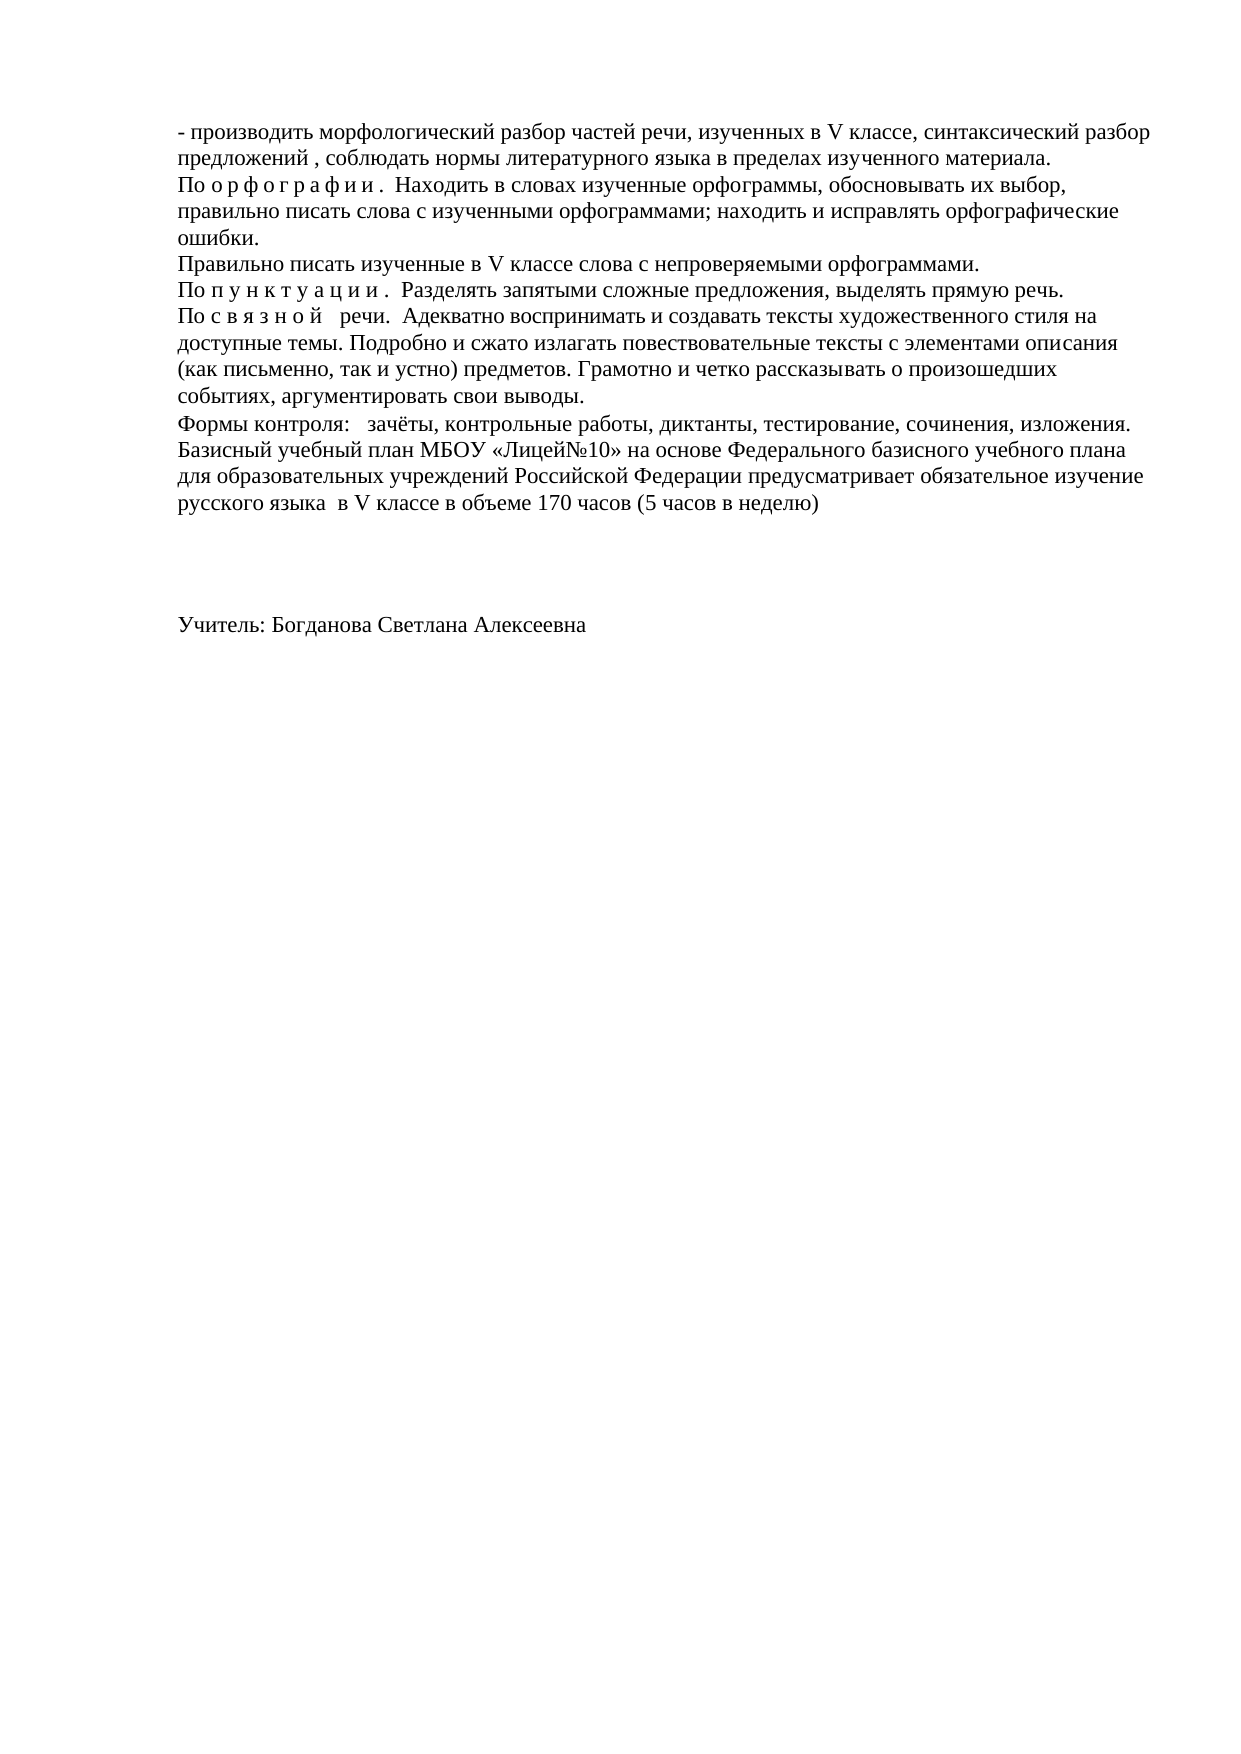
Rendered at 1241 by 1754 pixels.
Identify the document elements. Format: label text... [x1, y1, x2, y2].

text Формы контроля: зачёты, контрольные работы, диктанты, тестирование, сочинения, изложения. Базисный учебный план МБОУ «Лицей№10» на основе Федерального базисного учебного плана для образовательных учреждений Российской Федерации предусматривает обязательное изучение русского языка в V классе в объеме 170 часов (5 часов в неделю) [177, 410, 1152, 515]
text Учитель: Богданова Светлана Алексеевна [177, 611, 1152, 637]
text По орфографии. Находить в словах изученные орфограммы, обосновывать их выбор, правильно писать слова с изученными орфограммами; находить и исправлять орфографические ошибки. [177, 171, 1152, 250]
text -производить морфологический разбор частей речи, изученных в V классе, синтаксический разбор предложений , соблюдать нормы литературного языка в пределах изученного материала. [177, 118, 1152, 171]
text По связной речи. Адекватно воспринимать и создавать тексты художественного стиля на доступные темы. Подробно и сжато излагать повествовательные тексты с элементами описания (как письменно, так и устно) предметов. Грамотно и четко рассказывать о произошедших событиях, аргументировать свои выводы. [177, 303, 1152, 410]
text Правильно писать изученные в V классе слова с непроверяемыми орфограммами. [177, 250, 1152, 276]
text По пунктуации. Разделять запятыми сложные предложения, выделять прямую речь. [177, 276, 1152, 303]
